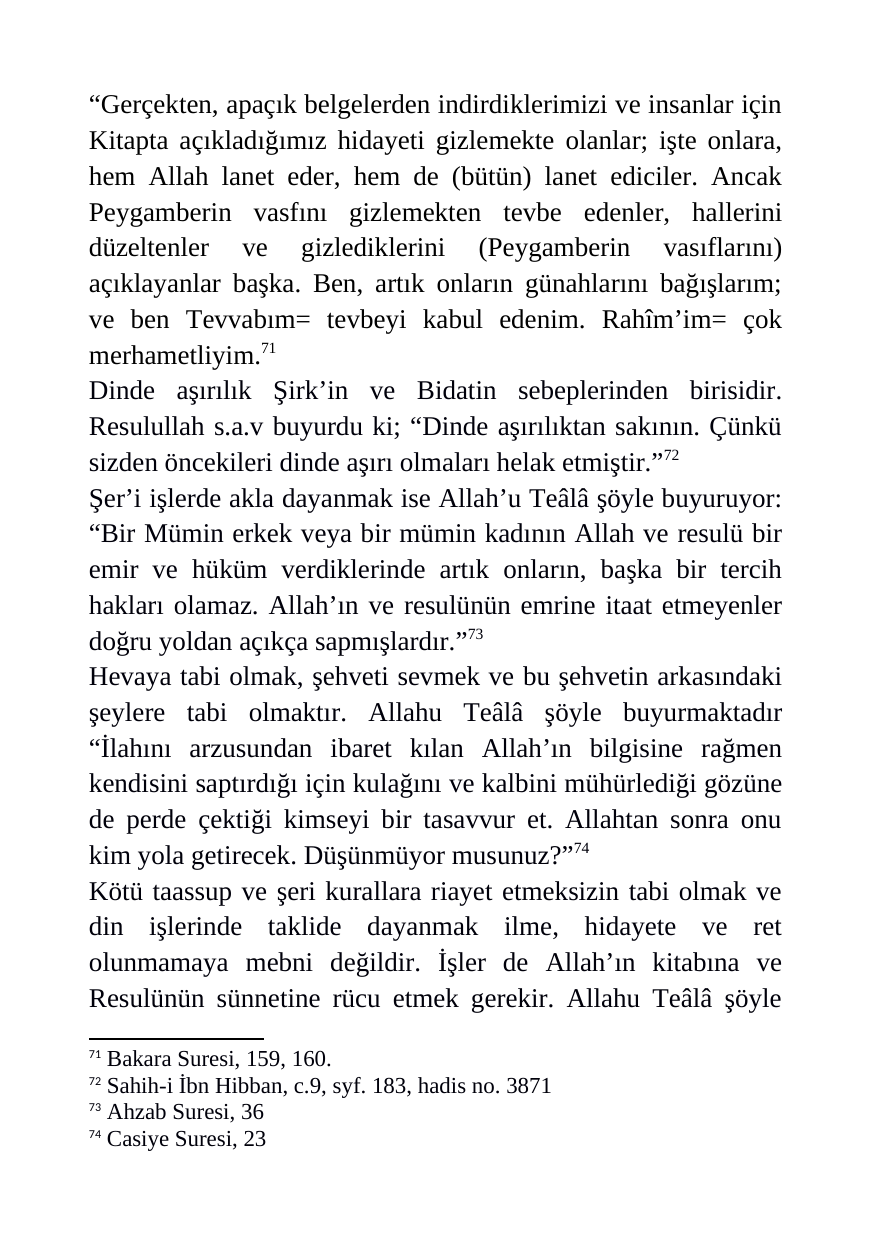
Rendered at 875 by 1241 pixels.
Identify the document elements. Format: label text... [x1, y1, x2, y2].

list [89, 875, 783, 1013]
list Hevaya tabi olmak, şehveti sevmek ve bu şehvetin arkasındaki şeylere tabi olmaktır. Allahu Teâlâ şöyle buyurmaktadır “İlahını arzusundan ibaret kılan Allah’ın bilgisine rağmen kendisini saptırdığı için kulağını ve kalbini mühürlediği gözüne de perde çektiği kimseyi bir tasavvur et. Allahtan sonra onu kim yola getirecek. Düşünmüyor musunuz?” [89, 660, 783, 870]
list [89, 89, 783, 370]
list Şer’i işlerde akla dayanmak ise Allah’u Teâlâ şöyle buyuruyor: “Bir Mümin erkek veya bir mümin kadının Allah ve resulü bir emir ve hüküm verdiklerinde artık onların, başka bir tercih hakları olamaz. Allah’ın ve resulünün emrine itaat etmeyenler doğru yoldan açıkça sapmışlardır.” [89, 482, 783, 656]
list Dinde aşırılık Şirk’in ve Bidatin sebeplerinden birisidir. Resulullah s.a.v buyurdu ki; “Dinde aşırılıktan sakının. Çünkü sizden öncekileri dinde aşırı olmaları helak etmiştir.” [89, 374, 783, 477]
